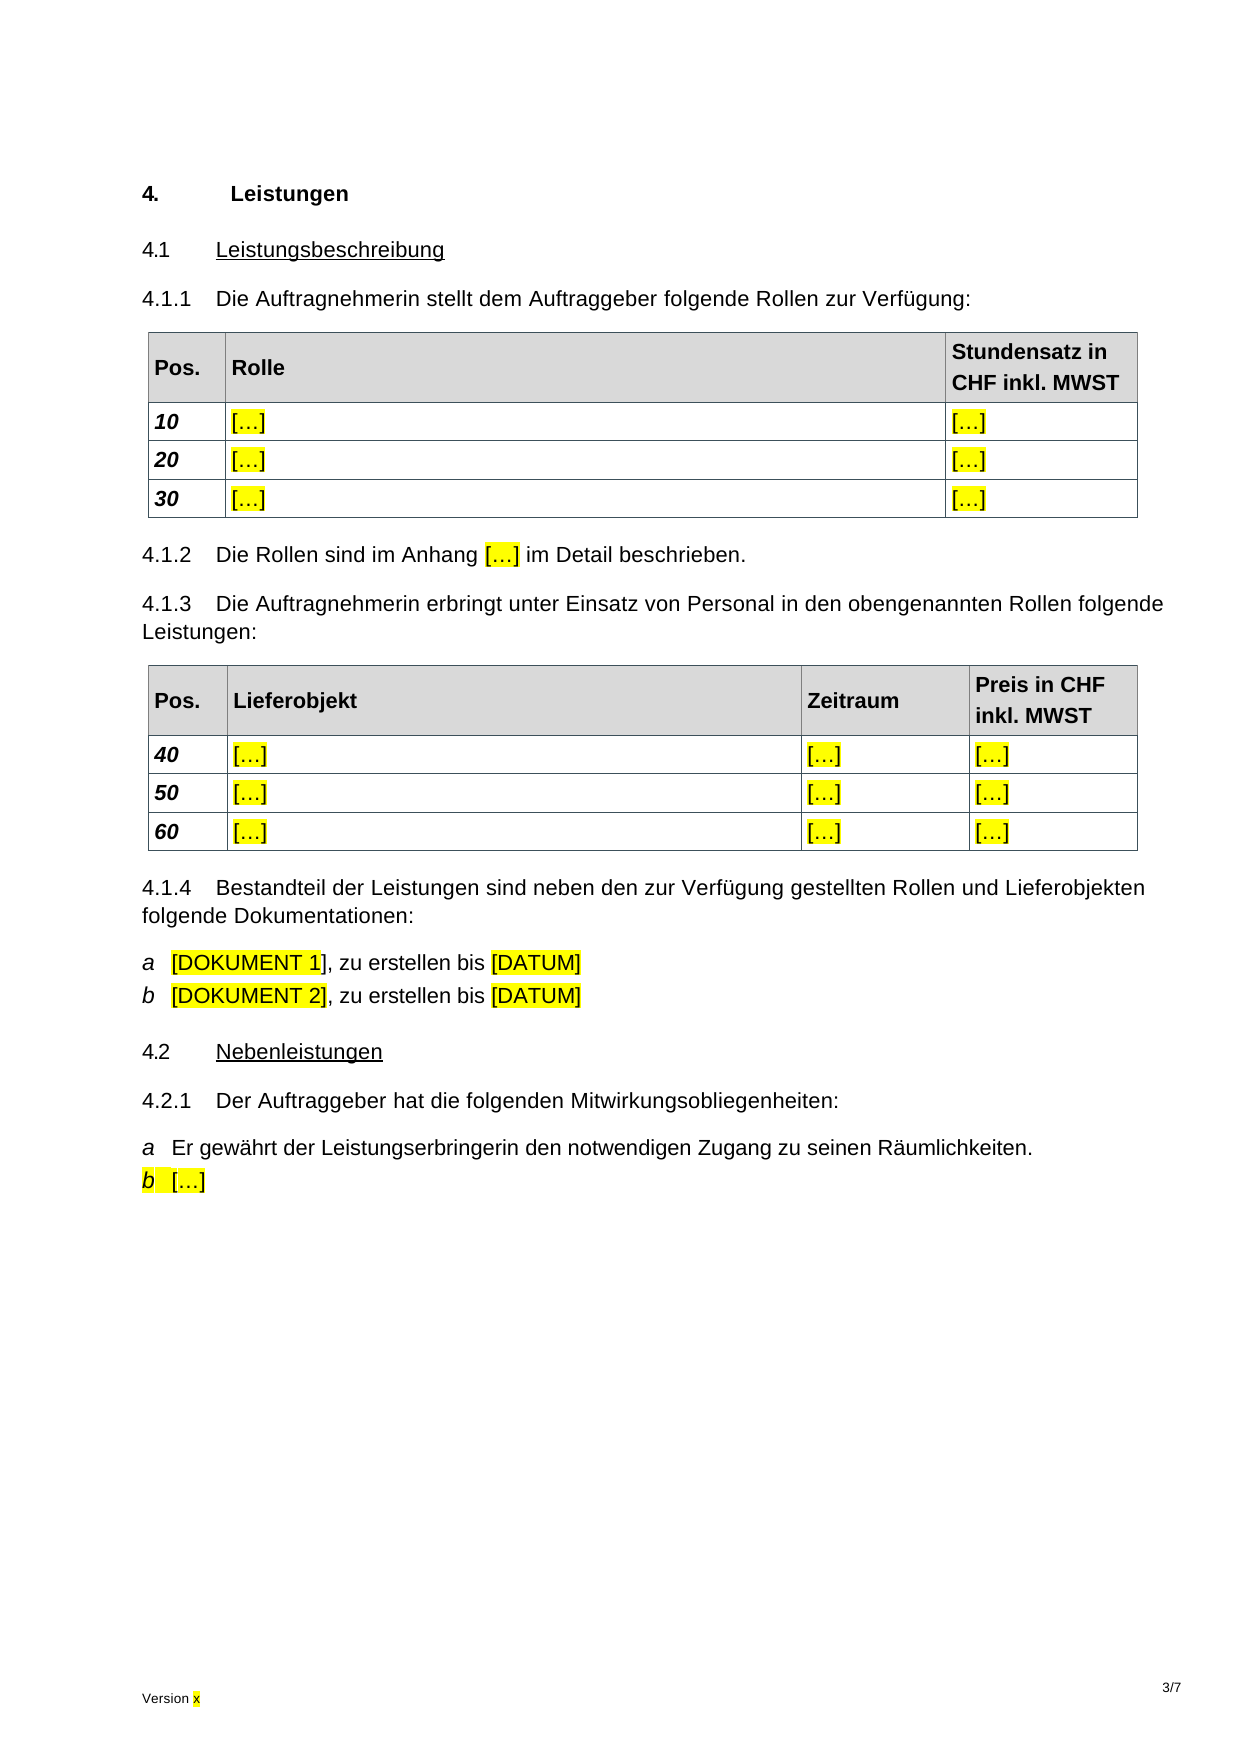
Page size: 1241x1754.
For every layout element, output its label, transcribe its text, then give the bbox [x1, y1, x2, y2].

table_cell […] [226, 480, 945, 517]
table_cell 30 [149, 480, 225, 517]
table_cell […] [970, 813, 1137, 850]
list Er gewährt der Leistungserbringerin den notwendigen Zugang zu seinen Räumlichkeiten. [142, 1134, 1181, 1160]
table_cell 60 [149, 813, 227, 850]
list [DOKUMENT 2], zu erstellen bis [DATUM] [142, 982, 1181, 1008]
table_cell […] [802, 774, 969, 812]
table_header Pos. [149, 333, 225, 402]
table_cell […] [226, 403, 945, 440]
table_cell […] [228, 774, 801, 812]
table_cell […] [226, 441, 945, 478]
table_cell […] [228, 736, 801, 773]
text Leistungen [142, 178, 1181, 206]
text Der Auftraggeber hat die folgenden Mitwirkungsobliegenheiten: [142, 1085, 1181, 1113]
table_header Lieferobjekt [228, 666, 801, 735]
text Die Auftragnehmerin erbringt unter Einsatz von Personal in den obengenannten Rollen folgende Leistungen: [142, 588, 1181, 644]
table_cell 20 [149, 441, 225, 478]
text Die Rollen sind im Anhang […] im Detail beschrieben. [142, 539, 1181, 567]
table_cell […] [970, 736, 1137, 773]
table_cell […] [946, 480, 1137, 517]
table_header Pos. [149, 666, 227, 735]
table_header Zeitraum [802, 666, 969, 735]
table_cell […] [946, 441, 1137, 478]
table_header Preis in CHF inkl. MWST [970, 666, 1137, 735]
table_header Stundensatz in CHF inkl. MWST [946, 333, 1137, 402]
table_cell 10 [149, 403, 225, 440]
table_cell […] [970, 774, 1137, 812]
list […] [171, 1167, 1181, 1193]
text Nebenleistungen [142, 1036, 1181, 1064]
table_cell […] [802, 813, 969, 850]
table_cell […] [946, 403, 1137, 440]
text Bestandteil der Leistungen sind neben den zur Verfügung gestellten Rollen und Lieferobjekten folgende Dokumentationen: [142, 872, 1181, 928]
table_header Rolle [226, 333, 945, 402]
table_cell 40 [149, 736, 227, 773]
table_cell 50 [149, 774, 227, 812]
list [DOKUMENT 1], zu erstellen bis [DATUM] [142, 949, 1181, 975]
text Die Auftragnehmerin stellt dem Auftraggeber folgende Rollen zur Verfügung: [142, 283, 1181, 311]
table_cell […] [228, 813, 801, 850]
text Leistungsbeschreibung [142, 234, 1181, 262]
table_cell […] [802, 736, 969, 773]
